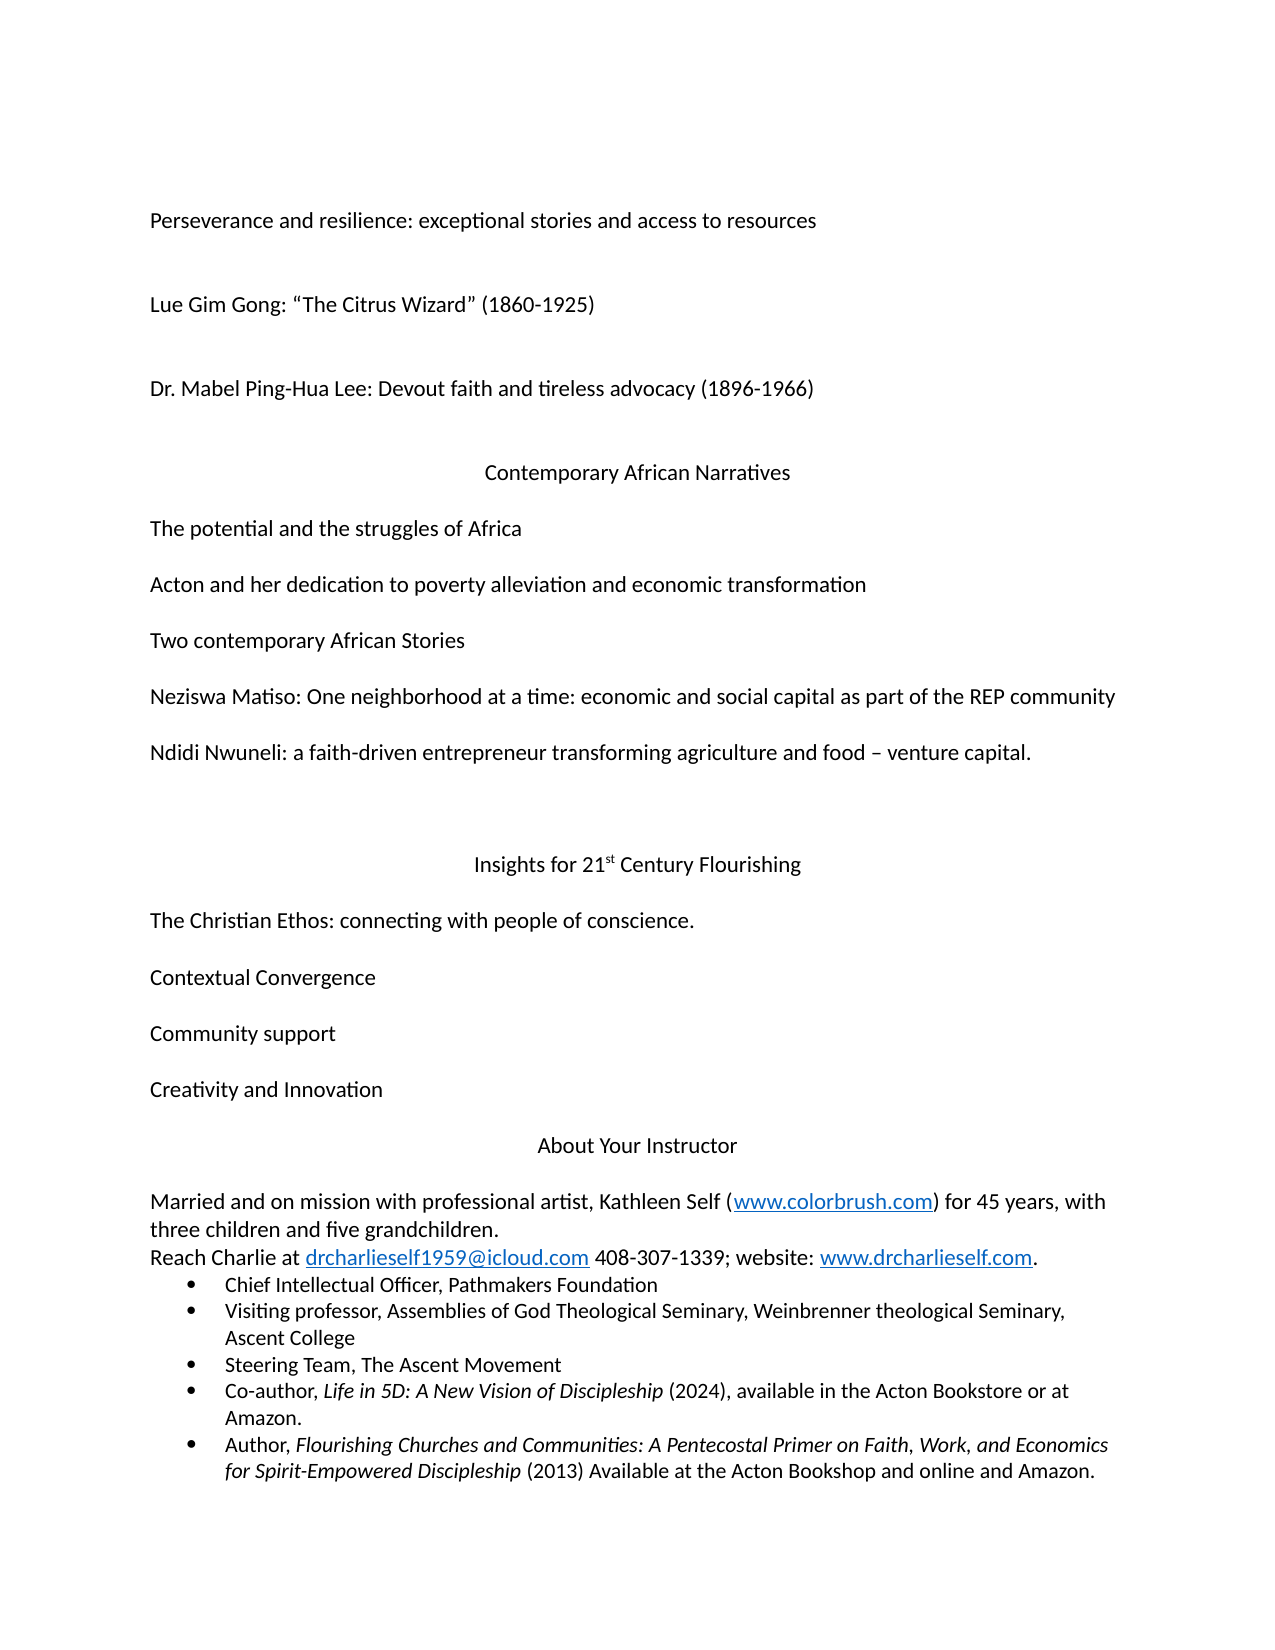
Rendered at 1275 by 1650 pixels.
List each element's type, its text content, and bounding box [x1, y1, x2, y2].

text Contemporary African Narratives [150, 458, 1125, 486]
text Community support [150, 1019, 1125, 1047]
text Ndidi Nwuneli: a faith-driven entrepreneur transforming agriculture and food – venture capital. [150, 738, 1125, 766]
list Co-author, Life in 5D: A New Vision of Discipleship (2024), available in the Acton Bookstore or at Amazon. [187, 1377, 1125, 1431]
list Steering Team, The Ascent Movement [187, 1351, 1125, 1377]
text Dr. Mabel Ping-Hua Lee: Devout faith and tireless advocacy (1896-1966) [150, 374, 1125, 402]
text Reach Charlie at drcharlieself1959@icloud.com 408-307-1339; website: www.drcharlieself.com. [150, 1243, 1125, 1271]
text Insights for 21st Century Flourishing [150, 851, 1125, 878]
text Perseverance and resilience: exceptional stories and access to resources [150, 206, 1125, 234]
text The potential and the struggles of Africa [150, 514, 1125, 542]
text The Christian Ethos: connecting with people of conscience. [150, 907, 1125, 934]
list Visiting professor, Assemblies of God Theological Seminary, Weinbrenner theological Seminary, Ascent College [187, 1297, 1125, 1351]
text Creativity and Innovation [150, 1075, 1125, 1103]
list Author, Flourishing Churches and Communities: A Pentecostal Primer on Faith, Work, and Economics for Spirit-Empowered Discipleship (2013) Available at the Acton Bookshop and online and Amazon. [187, 1431, 1125, 1484]
text Two contemporary African Stories [150, 626, 1125, 654]
text Contextual Convergence [150, 963, 1125, 991]
list Chief Intellectual Officer, Pathmakers Foundation [187, 1271, 1125, 1297]
text Acton and her dedication to poverty alleviation and economic transformation [150, 570, 1125, 598]
text Married and on mission with professional artist, Kathleen Self (www.colorbrush.com) for 45 years, with three children and five grandchildren. [150, 1187, 1125, 1243]
text Lue Gim Gong: “The Citrus Wizard” (1860-1925) [150, 290, 1125, 318]
text Neziswa Matiso: One neighborhood at a time: economic and social capital as part of the REP community [150, 682, 1125, 710]
text About Your Instructor [150, 1131, 1125, 1159]
